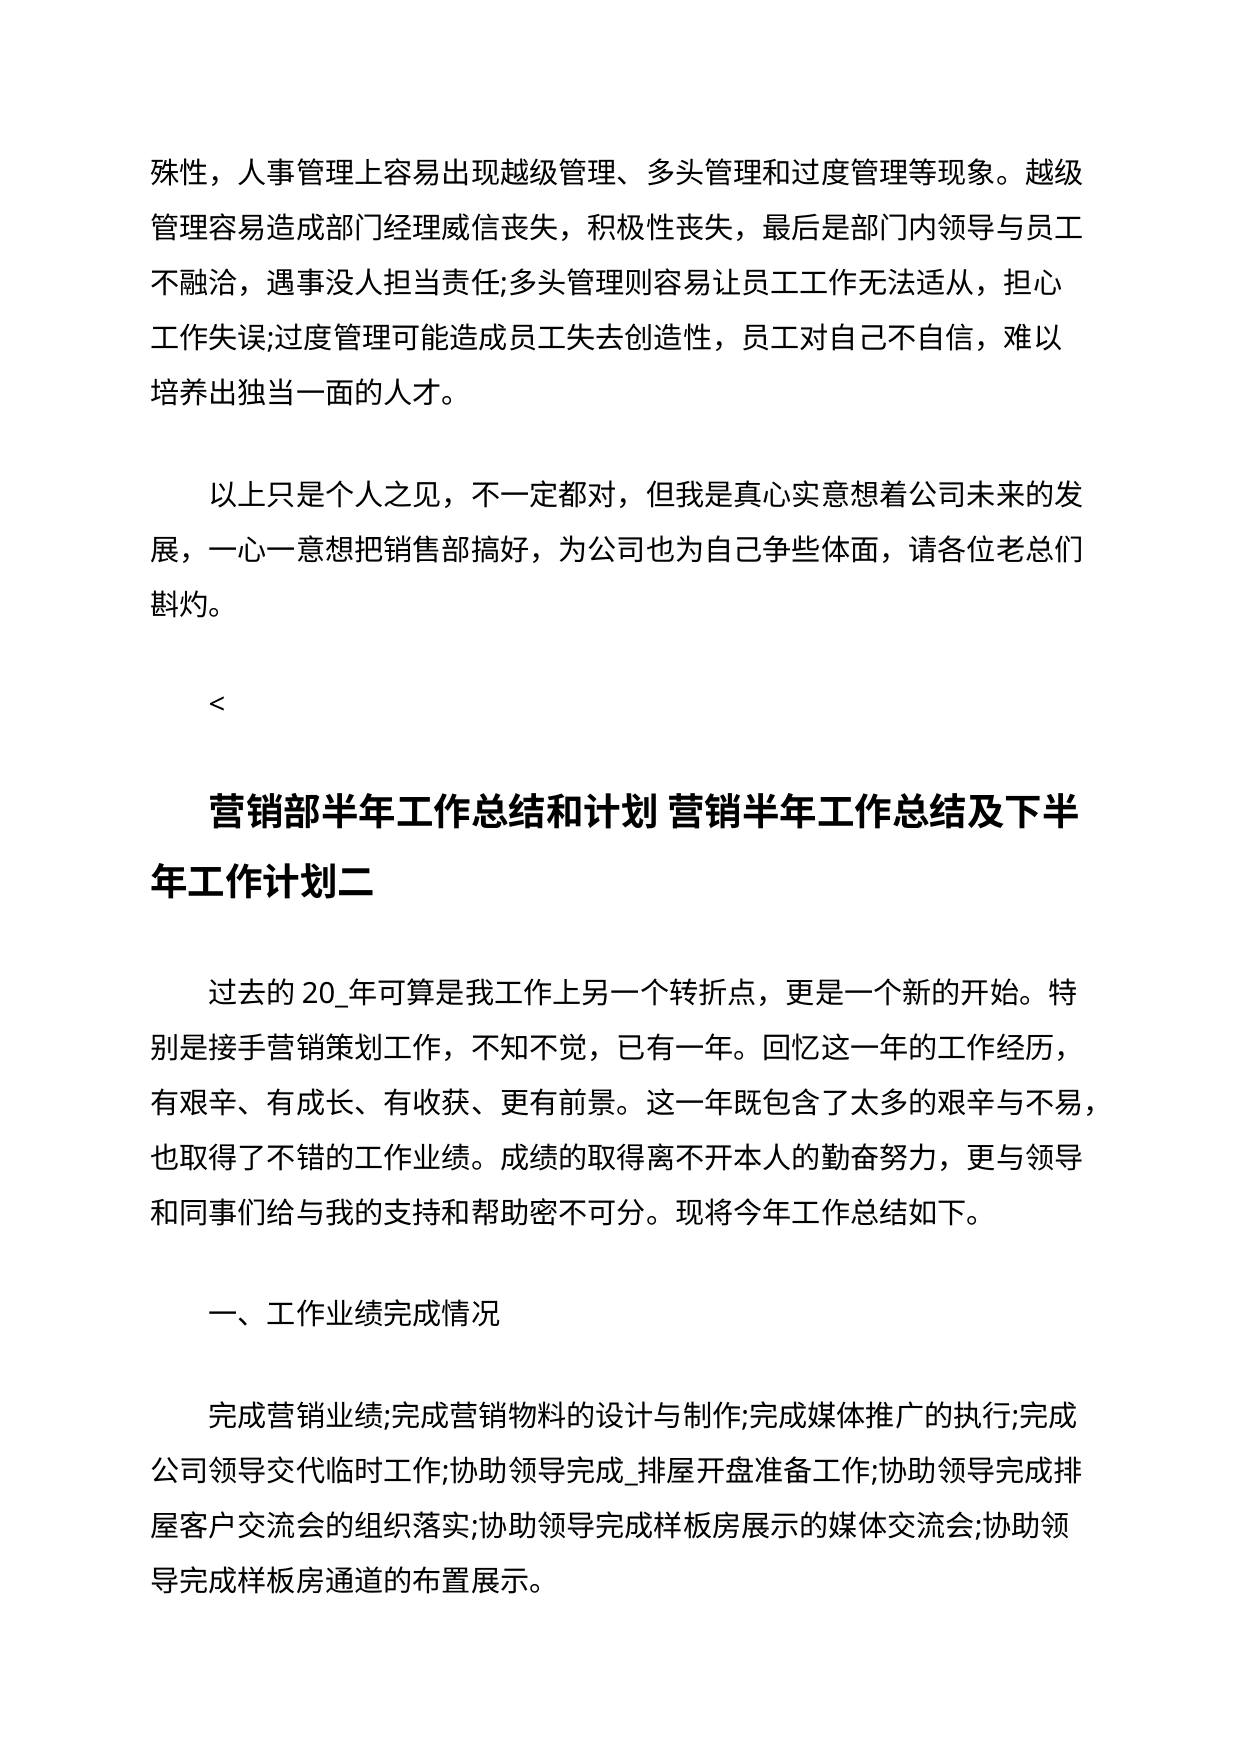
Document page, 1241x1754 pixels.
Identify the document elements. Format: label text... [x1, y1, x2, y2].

text 以上只是个人之见，不一定都对，但我是真心实意想着公司未来的发展，一心一意想把销售部搞好，为公司也为自己争些体面，请各位老总们斟灼。 [150, 472, 1090, 624]
text 一、工作业绩完成情况 [150, 1291, 1090, 1333]
text < [150, 683, 1090, 723]
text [150, 150, 1090, 412]
text 过去的20_年可算是我工作上另一个转折点，更是一个新的开始。特别是接手营销策划工作，不知不觉，已有一年。回忆这一年的工作经历，有艰辛、有成长、有收获、更有前景。这一年既包含了太多的艰辛与不易，也取得了不错的工作业绩。成绩的取得离不开本人的勤奋努力，更与领导和同事们给与我的支持和帮助密不可分。现将今年工作总结如下。 [150, 969, 1090, 1231]
text 完成营销业绩;完成营销物料的设计与制作;完成媒体推广的执行;完成公司领导交代临时工作;协助领导完成_排屋开盘准备工作;协助领导完成排屋客户交流会的组织落实;协助领导完成样板房展示的媒体交流会;协助领导完成样板房通道的布置展示。 [150, 1393, 1090, 1600]
text 营销部半年工作总结和计划 营销半年工作总结及下半年工作计划二 [150, 782, 1090, 906]
